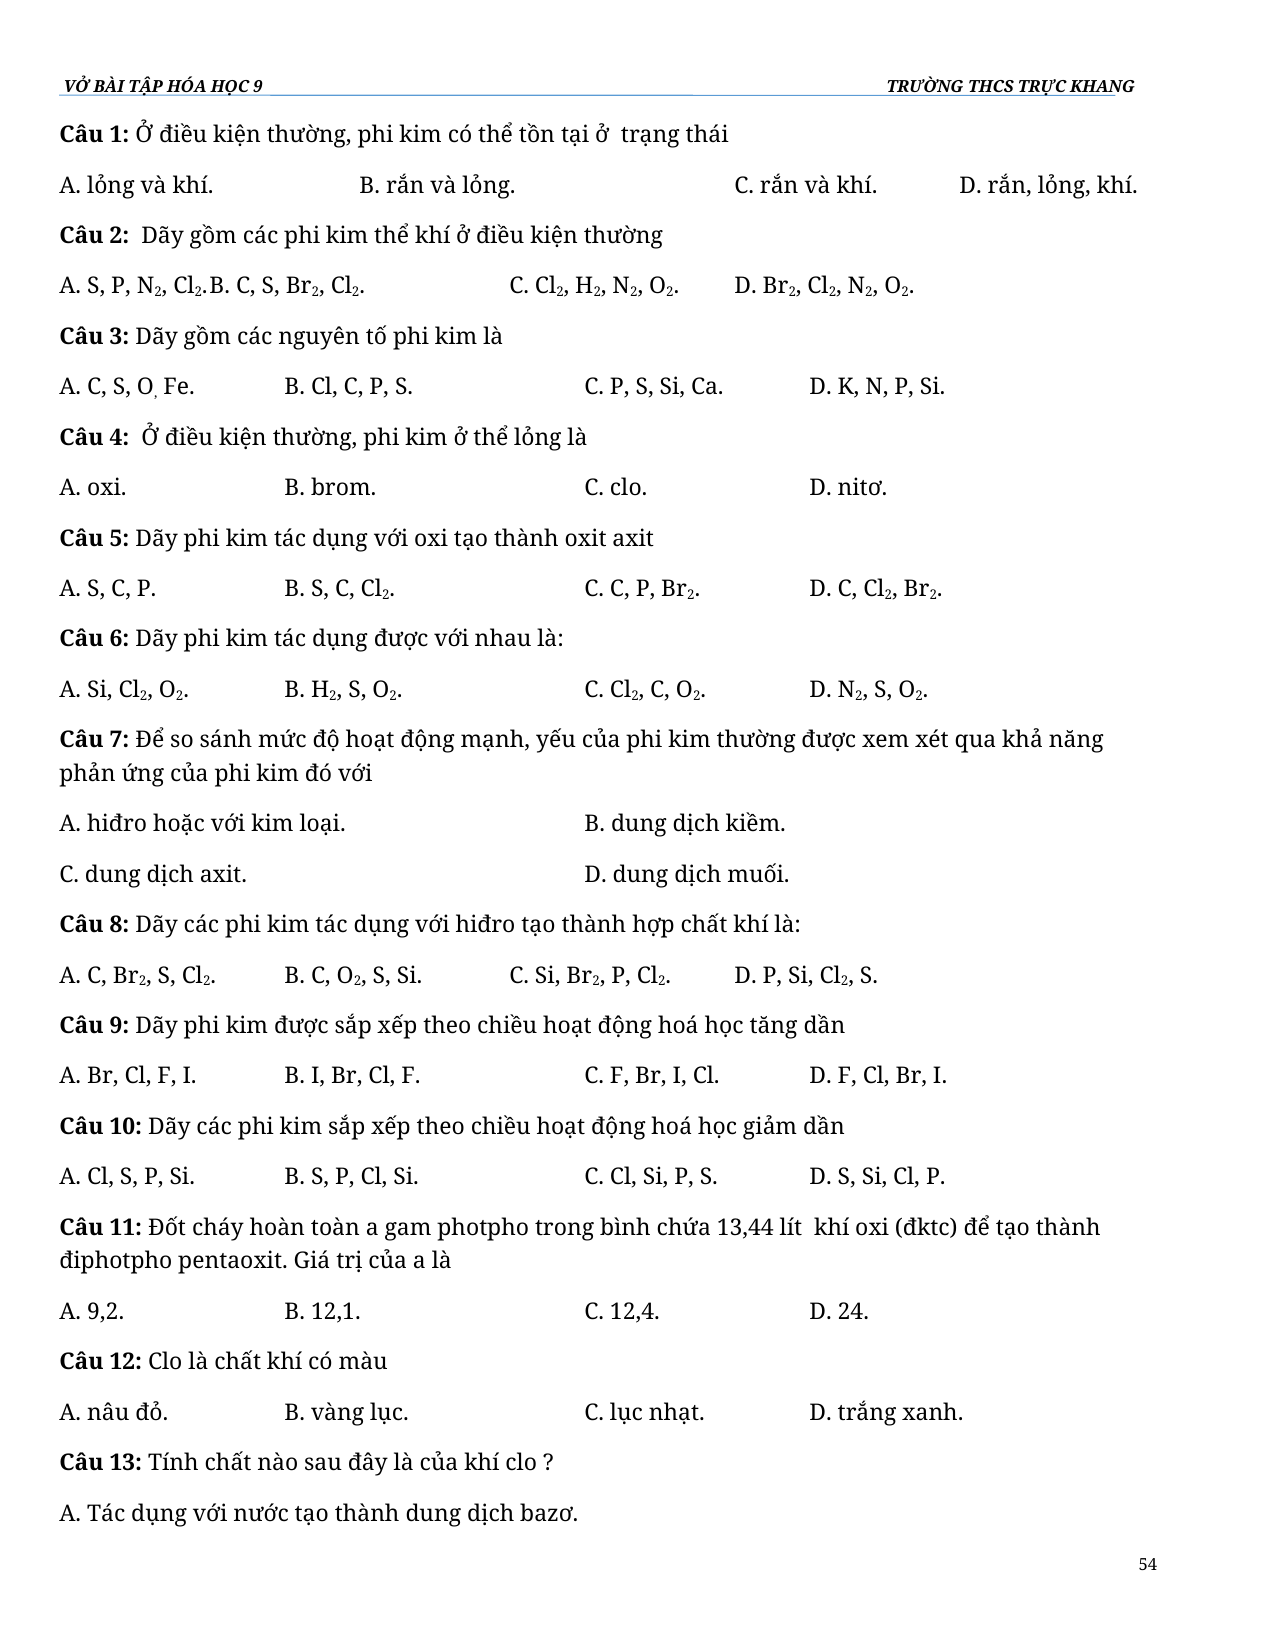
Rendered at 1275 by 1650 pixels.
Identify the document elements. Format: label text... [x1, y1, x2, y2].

text Câu 10: Dãy các phi kim sắp xếp theo chiều hoạt động hoá học giảm dần [59, 1110, 1157, 1141]
text Câu 11: Đốt cháy hoàn toàn a gam photpho trong bình chứa 13,44 lít khí oxi (đktc) để tạo thành điphotpho pentaoxit. Giá trị của a là [59, 1211, 1157, 1276]
text Câu 9: Dãy phi kim được sắp xếp theo chiều hoạt động hoá học tăng dần [59, 1009, 1157, 1040]
text A. C, S, O, Fe. B. Cl, C, P, S. C. P, S, Si, Ca. D. K, N, P, Si. [59, 370, 1157, 401]
text Câu 6: Dãy phi kim tác dụng được với nhau là: [59, 622, 1157, 653]
text A. Si, Cl2, O2. B. H2, S, O2. C. Cl2, C, O2. D. N2, S, O2. [59, 673, 1157, 704]
text A. Br, Cl, F, I. B. I, Br, Cl, F. C. F, Br, I, Cl. D. F, Cl, Br, I. [59, 1059, 1157, 1091]
text A. Tác dụng với nước tạo thành dung dịch bazơ. [59, 1496, 1157, 1528]
text C. dung dịch axit. D. dung dịch muối. [59, 858, 1157, 889]
text A. S, C, P. B. S, C, Cl2. C. C, P, Br2. D. C, Cl2, Br2. [59, 572, 1157, 603]
text Câu 5: Dãy phi kim tác dụng với oxi tạo thành oxit axit [59, 521, 1157, 553]
text A. nâu đỏ. B. vàng lục. C. lục nhạt. D. trắng xanh. [59, 1396, 1157, 1427]
text Câu 4: Ở điều kiện thường, phi kim ở thể lỏng là [59, 421, 1157, 452]
text A. 9,2. B. 12,1. C. 12,4. D. 24. [59, 1295, 1157, 1326]
text A. oxi. B. brom. C. clo. D. nitơ. [59, 471, 1157, 502]
text A. S, P, N2, Cl2. B. C, S, Br2, Cl2. C. Cl2, H2, N2, O2. D. Br2, Cl2, N2, O2. [59, 269, 1157, 301]
text A. Cl, S, P, Si. B. S, P, Cl, Si. C. Cl, Si, P, S. D. S, Si, Cl, P. [59, 1160, 1157, 1191]
text Câu 13: Tính chất nào sau đây là của khí clo ? [59, 1446, 1157, 1477]
text Câu 7: Để so sánh mức độ hoạt động mạnh, yếu của phi kim thường được xem xét qua khả năng phản ứng của phi kim đó với [59, 723, 1157, 788]
text Câu 1: Ở điều kiện thường, phi kim có thể tồn tại ở trạng thái [59, 118, 1157, 149]
text Câu 12: Clo là chất khí có màu [59, 1345, 1157, 1376]
text A. lỏng và khí. B. rắn và lỏng. C. rắn và khí. D. rắn, lỏng, khí. [59, 168, 1157, 200]
text A. C, Br2, S, Cl2. B. C, O2, S, Si. C. Si, Br2, P, Cl2. D. P, Si, Cl2, S. [59, 958, 1157, 990]
text Câu 8: Dãy các phi kim tác dụng với hiđro tạo thành hợp chất khí là: [59, 908, 1157, 939]
text Câu 3: Dãy gồm các nguyên tố phi kim là [59, 320, 1157, 351]
text A. hiđro hoặc với kim loại. B. dung dịch kiềm. [59, 807, 1157, 838]
text Câu 2: Dãy gồm các phi kim thể khí ở điều kiện thường [59, 219, 1157, 250]
